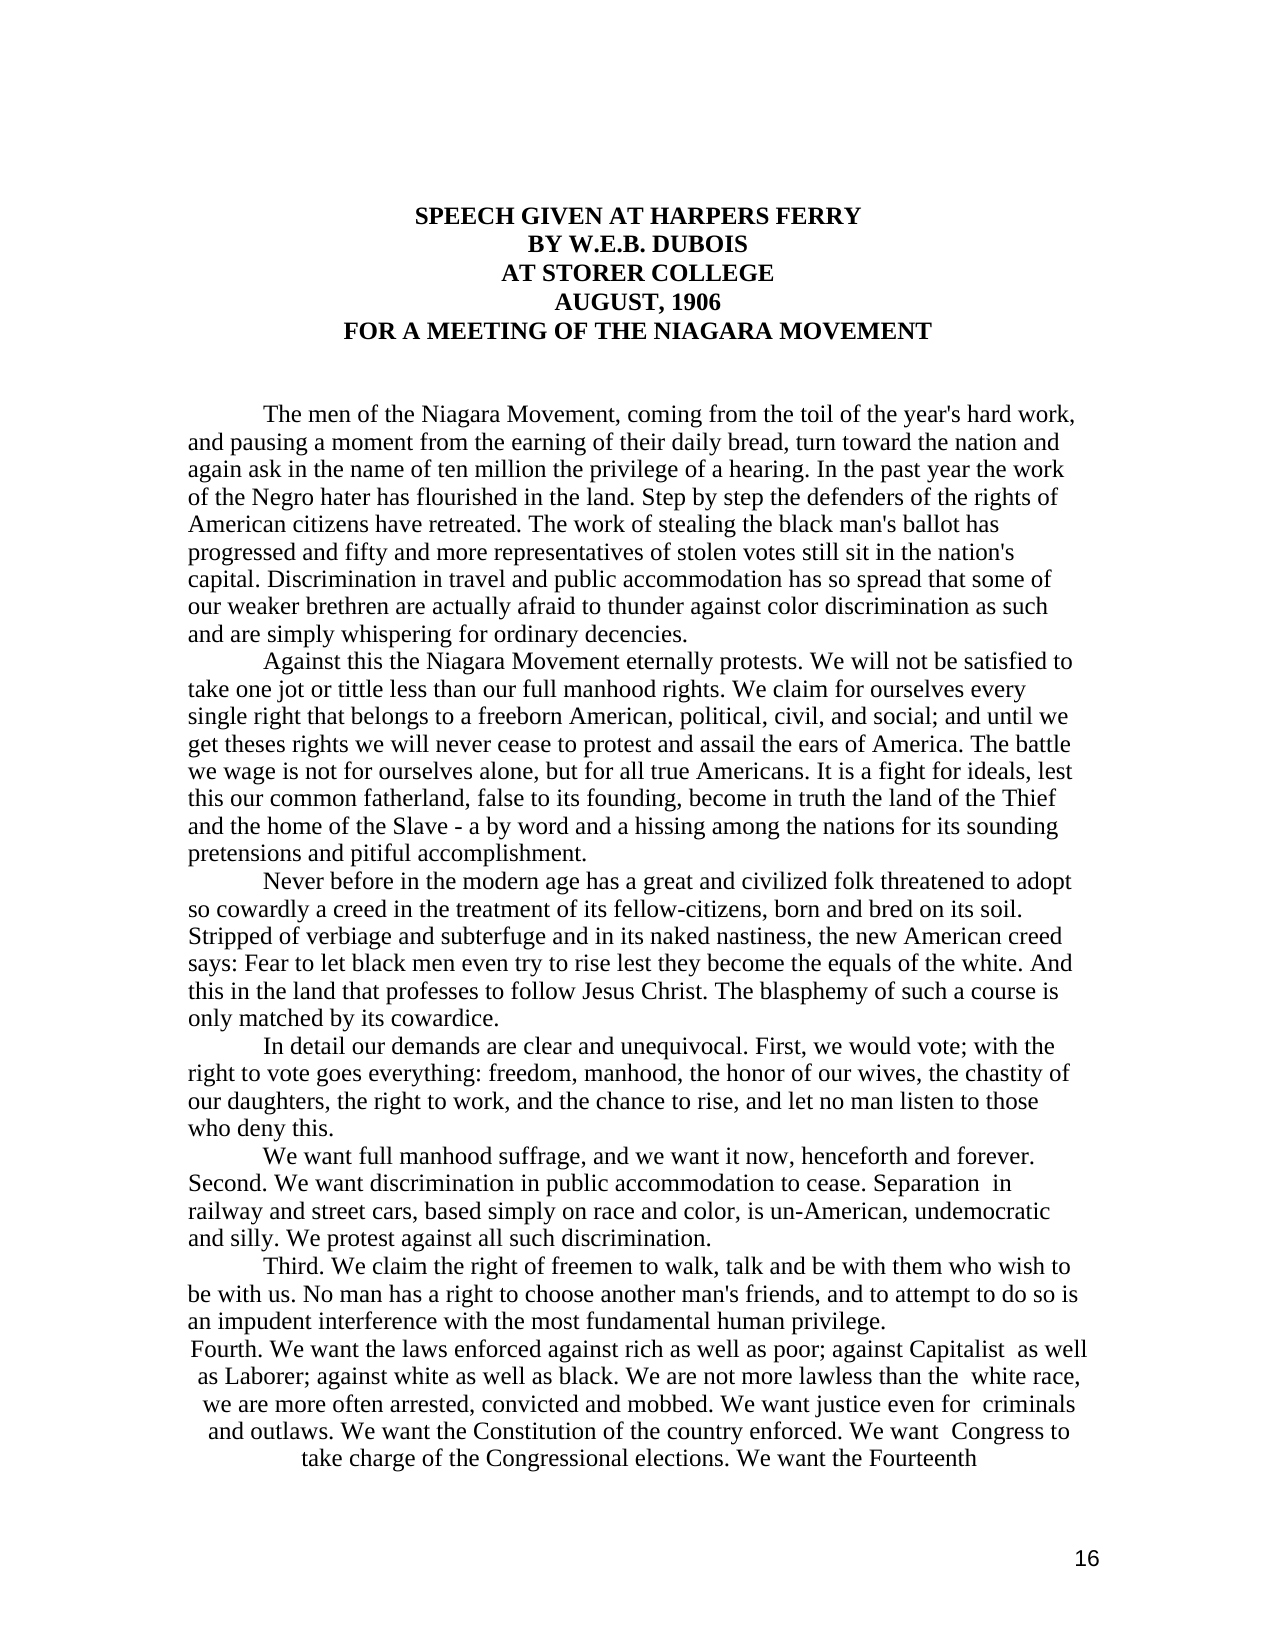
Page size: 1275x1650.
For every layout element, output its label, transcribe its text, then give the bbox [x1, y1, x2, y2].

text SPEECH GIVEN AT HARPERS FERRY [414, 201, 1099, 229]
text Fourth. We want the laws enforced against rich as well as poor; against Capitalist as well as Laborer; against white as well as black. We are not more lawless than the white race, we are more often arrested, convicted and mobbed. We want justice even for criminals and outlaws. We want the Constitution of the country enforced. We want Congress to take charge of the Congressional elections. We want the Fourteenth [188, 1335, 1090, 1472]
text We want full manhood suffrage, and we want it now, henceforth and forever. Second. We want discrimination in public accommodation to cease. Separation in railway and street cars, based simply on race and color, is un-American, undemocratic and silly. We protest against all such discrimination. [188, 1143, 1082, 1252]
text The men of the Niagara Movement, coming from the toil of the year's hard work, and pausing a moment from the earning of their daily bread, turn toward the nation and again ask in the name of ten million the privilege of a hearing. In the past year the work of the Negro hater has flourished in the land. Step by step the defenders of the rights of American citizens have retreated. The work of stealing the black man's ballot has progressed and fifty and more representatives of stolen votes still sit in the nation's capital. Discrimination in travel and public accommodation has so spread that some of our weaker brethren are actually afraid to thunder against color discrimination as such and are simply whispering for ordinary decencies. [188, 401, 1081, 647]
text Never before in the modern age has a great and civilized folk threatened to adopt so cowardly a creed in the treatment of its fellow-citizens, born and bred on its soil. Stripped of verbiage and subterfuge and in its naked nastiness, the new American creed says: Fear to let black men even try to rise lest they become the equals of the white. And this in the land that professes to follow Jesus Christ. The blasphemy of such a course is only matched by its cowardice. [188, 868, 1085, 1032]
text FOR A MEETING OF THE NIAGARA MOVEMENT [343, 316, 1099, 344]
text BY W.E.B. DUBOIS [528, 229, 1099, 258]
text Third. We claim the right of freemen to walk, talk and be with them who wish to be with us. No man has a right to choose another man's friends, and to attempt to do so is an impudent interference with the most fundamental human privilege. [187, 1253, 1091, 1335]
text Against this the Niagara Movement eternally protests. We will not be satisfied to take one jot or tittle less than our full manhood rights. We claim for ourselves every single right that belongs to a freeborn American, political, civil, and social; and until we get theses rights we will never cease to protest and assail the ears of America. The battle we wage is not for ourselves alone, but for all true Americans. It is a fight for ideals, lest this our common fatherland, false to its founding, become in truth the land of the Thief and the home of the Slave - a by word and a hissing among the nations for its sounding pretensions and pitiful accomplishment. [188, 648, 1085, 867]
text In detail our demands are clear and unequivocal. First, we would vote; with the right to vote goes everything: freedom, manhood, the honor of our wives, the chastity of our daughters, the right to work, and the chance to rise, and let no man listen to those who deny this. [188, 1032, 1076, 1142]
text AUGUST, 1906 [554, 287, 1099, 316]
text AT STORER COLLEGE [501, 258, 1099, 287]
